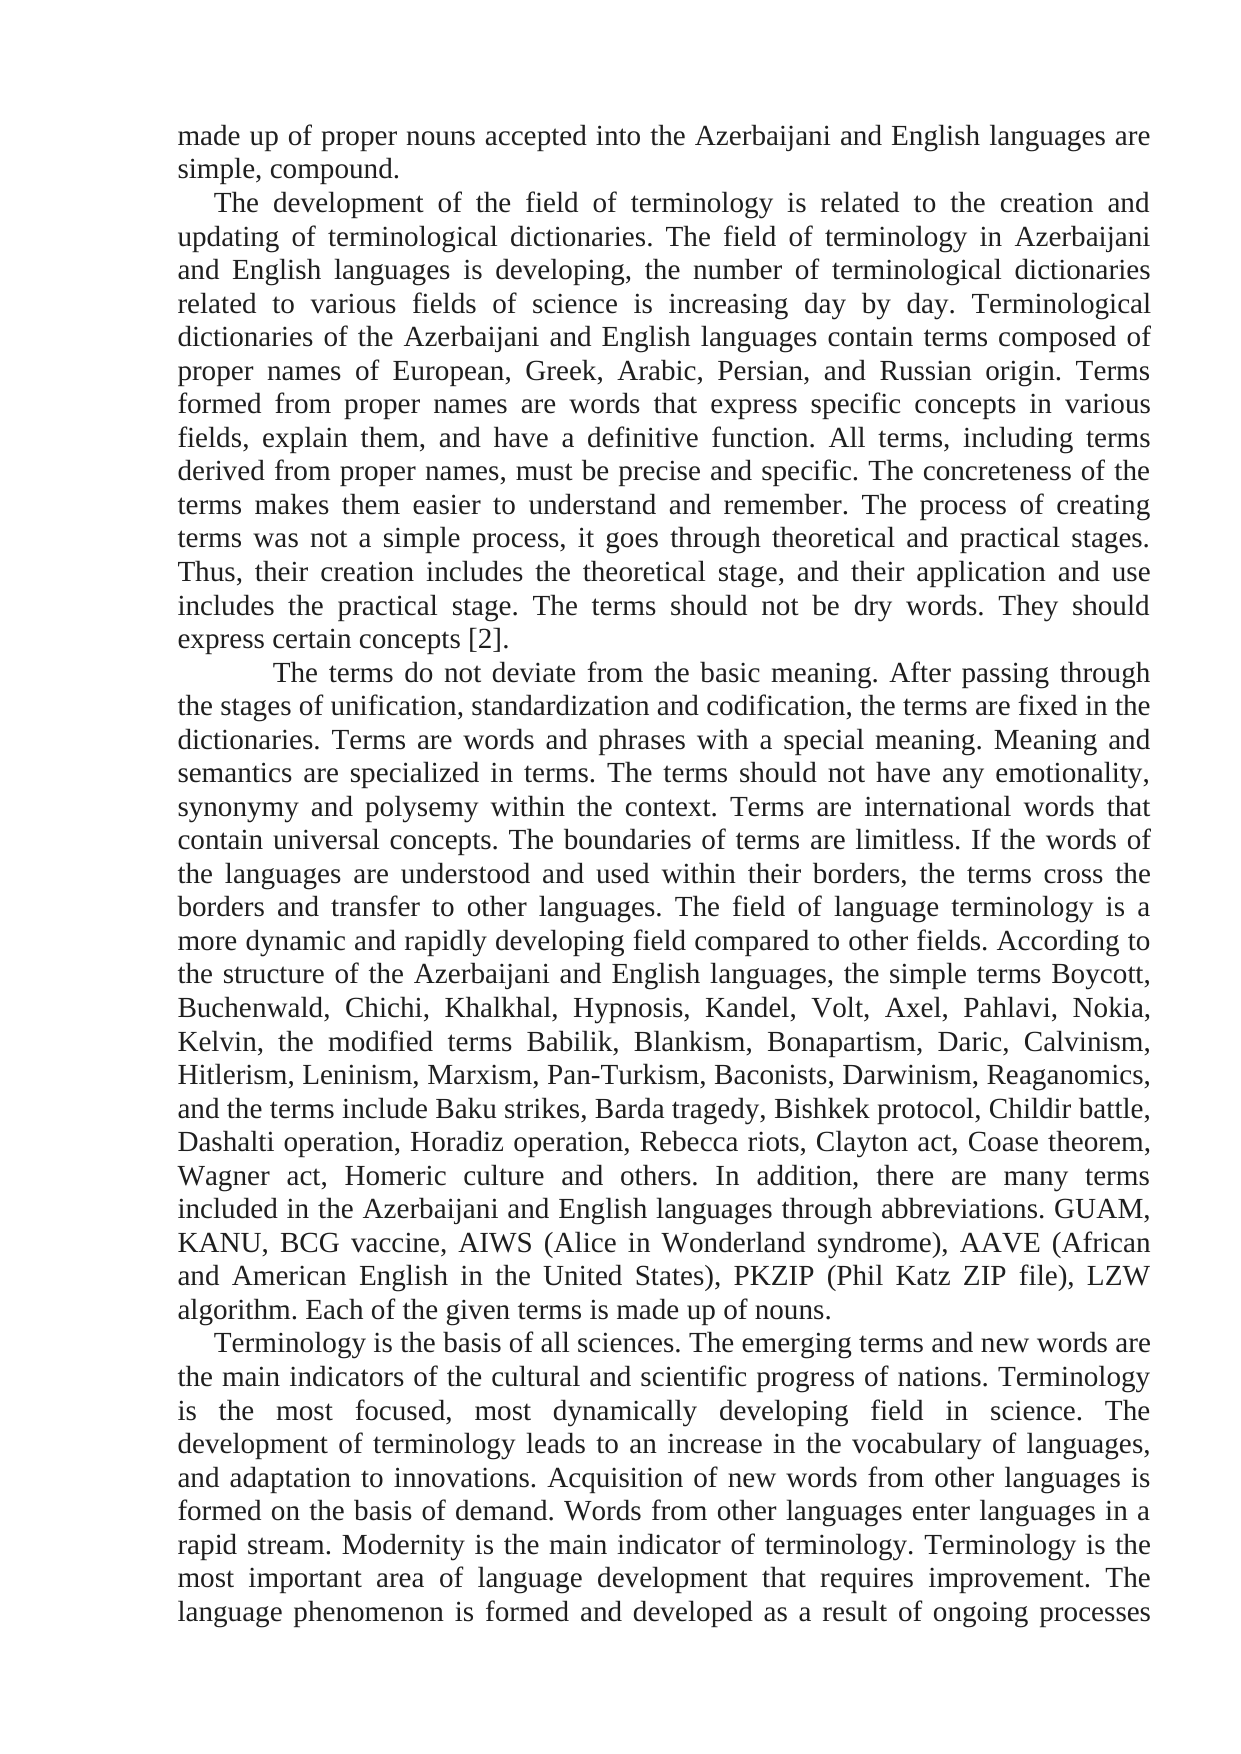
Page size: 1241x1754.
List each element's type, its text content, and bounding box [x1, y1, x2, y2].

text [177, 1326, 1152, 1627]
text The development of the field of terminology is related to the creation and updating of terminological dictionaries. The field of terminology in Azerbaijani and English languages is developing, the number of terminological dictionaries related to various fields of science is increasing day by day. Terminological dictionaries of the Azerbaijani and English languages contain terms composed of proper names of European, Greek, Arabic, Persian, and Russian origin. Terms formed from proper names are words that express specific concepts in various fields, explain them, and have a definitive function. All terms, including terms derived from proper names, must be precise and specific. The concreteness of the terms makes them easier to understand and remember. The process of creating terms was not a simple process, it goes through theoretical and practical stages. Thus, their creation includes the theoretical stage, and their application and use includes the practical stage. The terms should not be dry words. They should express certain concepts [2]. [177, 185, 1152, 655]
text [177, 118, 1152, 185]
text The terms do not deviate from the basic meaning. After passing through the stages of unification, standardization and codification, the terms are fixed in the dictionaries. Terms are words and phrases with a special meaning. Meaning and semantics are specialized in terms. The terms should not have any emotionality, synonymy and polysemy within the context. Terms are international words that contain universal concepts. The boundaries of terms are limitless. If the words of the languages are understood and used within their borders, the terms cross the borders and transfer to other languages. The field of language terminology is a more dynamic and rapidly developing field compared to other fields. According to the structure of the Azerbaijani and English languages, the simple terms Boycott, Buchenwald, Chichi, Khalkhal, Hypnosis, Kandel, Volt, Axel, Pahlavi, Nokia, Kelvin, the modified terms Babilik, Blankism, Bonapartism, Daric, Calvinism, Hitlerism, Leninism, Marxism, Pan-Turkism, Baconists, Darwinism, Reaganomics, and the terms include Baku strikes, Barda tragedy, Bishkek protocol, Childir battle, Dashalti operation, Horadiz operation, Rebecca riots, Clayton act, Coase theorem, Wagner act, Homeric culture and others. In addition, there are many terms included in the Azerbaijani and English languages through abbreviations. GUAM, KANU, BCG vaccine, AIWS (Alice in Wonderland syndrome), AAVE (African and American English in the United States), PKZIP (Phil Katz ZIP file), LZW algorithm. Each of the given terms is made up of nouns. [177, 655, 1152, 1326]
